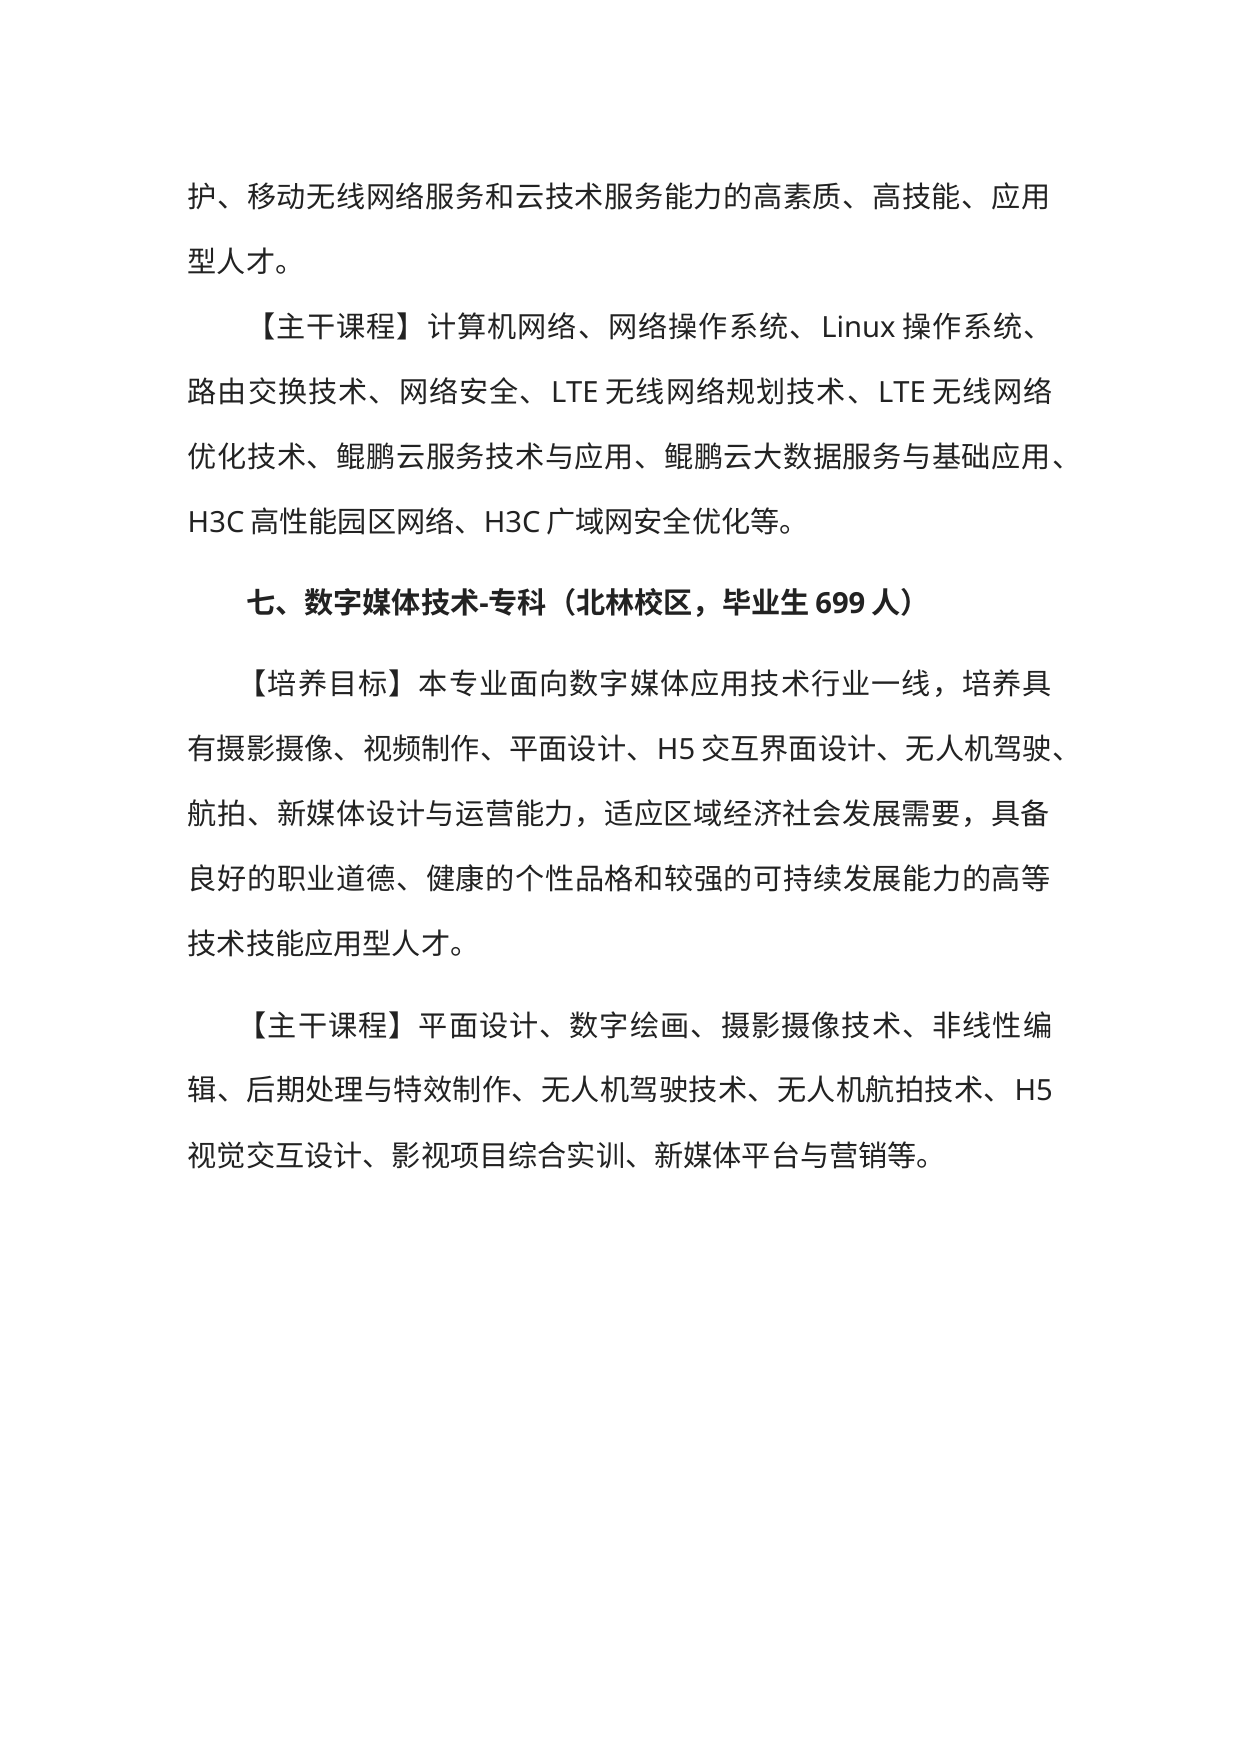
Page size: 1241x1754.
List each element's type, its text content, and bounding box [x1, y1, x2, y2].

text 【培养目标】本专业面向数字媒体应用技术行业一线，培养具有摄影摄像、视频制作、平面设计、H5交互界面设计、无人机驾驶、航拍、新媒体设计与运营能力，适应区域经济社会发展需要，具备良好的职业道德、健康的个性品格和较强的可持续发展能力的高等技术技能应用型人才。 [187, 649, 1053, 974]
text 【主干课程】平面设计、数字绘画、摄影摄像技术、非线性编辑、后期处理与特效制作、无人机驾驶技术、无人机航拍技术、H5视觉交互设计、影视项目综合实训、新媒体平台与营销等。 [187, 991, 1053, 1186]
text 【主干课程】计算机网络、网络操作系统、Linux操作系统、路由交换技术、网络安全、LTE无线网络规划技术、LTE无线网络优化技术、鲲鹏云服务技术与应用、鲲鹏云大数据服务与基础应用、H3C高性能园区网络、H3C广域网安全优化等。 [187, 292, 1053, 552]
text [187, 162, 1053, 292]
text 七、数字媒体技术-专科（北林校区，毕业生699人） [246, 568, 1053, 633]
